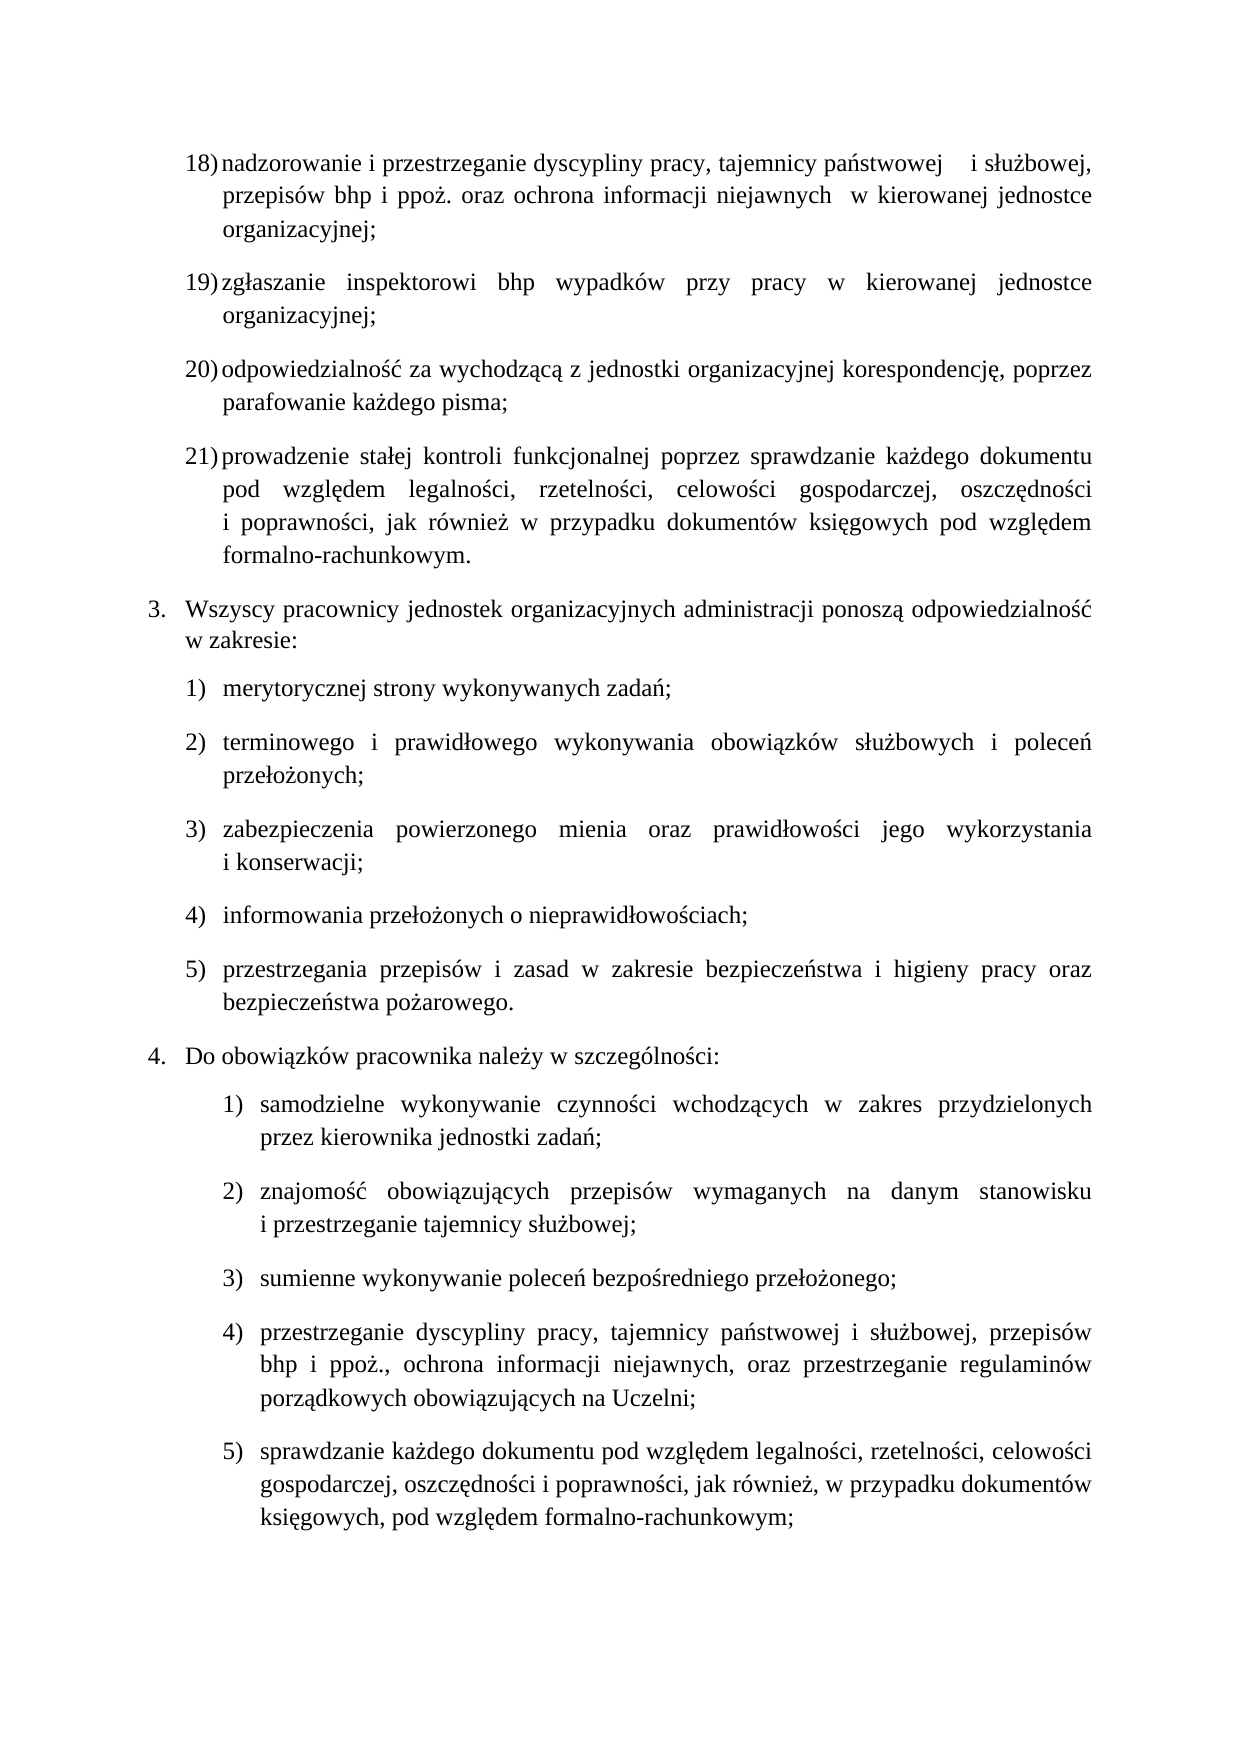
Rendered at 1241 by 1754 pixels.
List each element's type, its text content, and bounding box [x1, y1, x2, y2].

list samodzielne wykonywanie czynności wchodzących w zakres przydzielonych przez kierownika jednostki zadań; [222, 1089, 1093, 1151]
list odpowiedzialność za wychodzącą z jednostki organizacyjnej korespondencję, poprzez parafowanie każdego pisma; [185, 354, 1093, 416]
list zabezpieczenia powierzonego mienia oraz prawidłowości jego wykorzystania i konserwacji; [185, 814, 1093, 875]
list terminowego i prawidłowego wykonywania obowiązków służbowych i poleceń przełożonych; [185, 727, 1093, 788]
list sprawdzanie każdego dokumentu pod względem legalności, rzetelności, celowości gospodarczej, oszczędności i poprawności, jak również, w przypadku dokumentów księgowych, pod względem formalno-rachunkowym; [222, 1436, 1093, 1531]
list prowadzenie stałej kontroli funkcjonalnej poprzez sprawdzanie każdego dokumentu pod względem legalności, rzetelności, celowości gospodarczej, oszczędności i poprawności, jak również w przypadku dokumentów księgowych pod względem formalno-rachunkowym. [185, 441, 1093, 569]
list nadzorowanie i przestrzeganie dyscypliny pracy, tajemnicy państwowej i służbowej, przepisów bhp i ppoż. oraz ochrona informacji niejawnych w kierowanej jednostce organizacyjnej; [185, 148, 1093, 242]
list zgłaszanie inspektorowi bhp wypadków przy pracy w kierowanej jednostce organizacyjnej; [185, 267, 1093, 329]
list merytorycznej strony wykonywanych zadań; [185, 673, 1093, 702]
list znajomość obowiązujących przepisów wymaganych na danym stanowisku i przestrzeganie tajemnicy służbowej; [222, 1176, 1093, 1238]
list informowania przełożonych o nieprawidłowościach; [185, 901, 1093, 929]
text 3. Wszyscy pracownicy jednostek organizacyjnych administracji ponoszą odpowiedzialność w zakresie: [148, 594, 1093, 654]
list przestrzeganie dyscypliny pracy, tajemnicy państwowej i służbowej, przepisów bhp i ppoż., ochrona informacji niejawnych, oraz przestrzeganie regulaminów porządkowych obowiązujących na Uczelni; [222, 1317, 1093, 1411]
text 4. Do obowiązków pracownika należy w szczególności: [148, 1041, 1093, 1070]
list przestrzegania przepisów i zasad w zakresie bezpieczeństwa i higieny pracy oraz bezpieczeństwa pożarowego. [185, 954, 1093, 1016]
list sumienne wykonywanie poleceń bezpośredniego przełożonego; [222, 1263, 1093, 1291]
